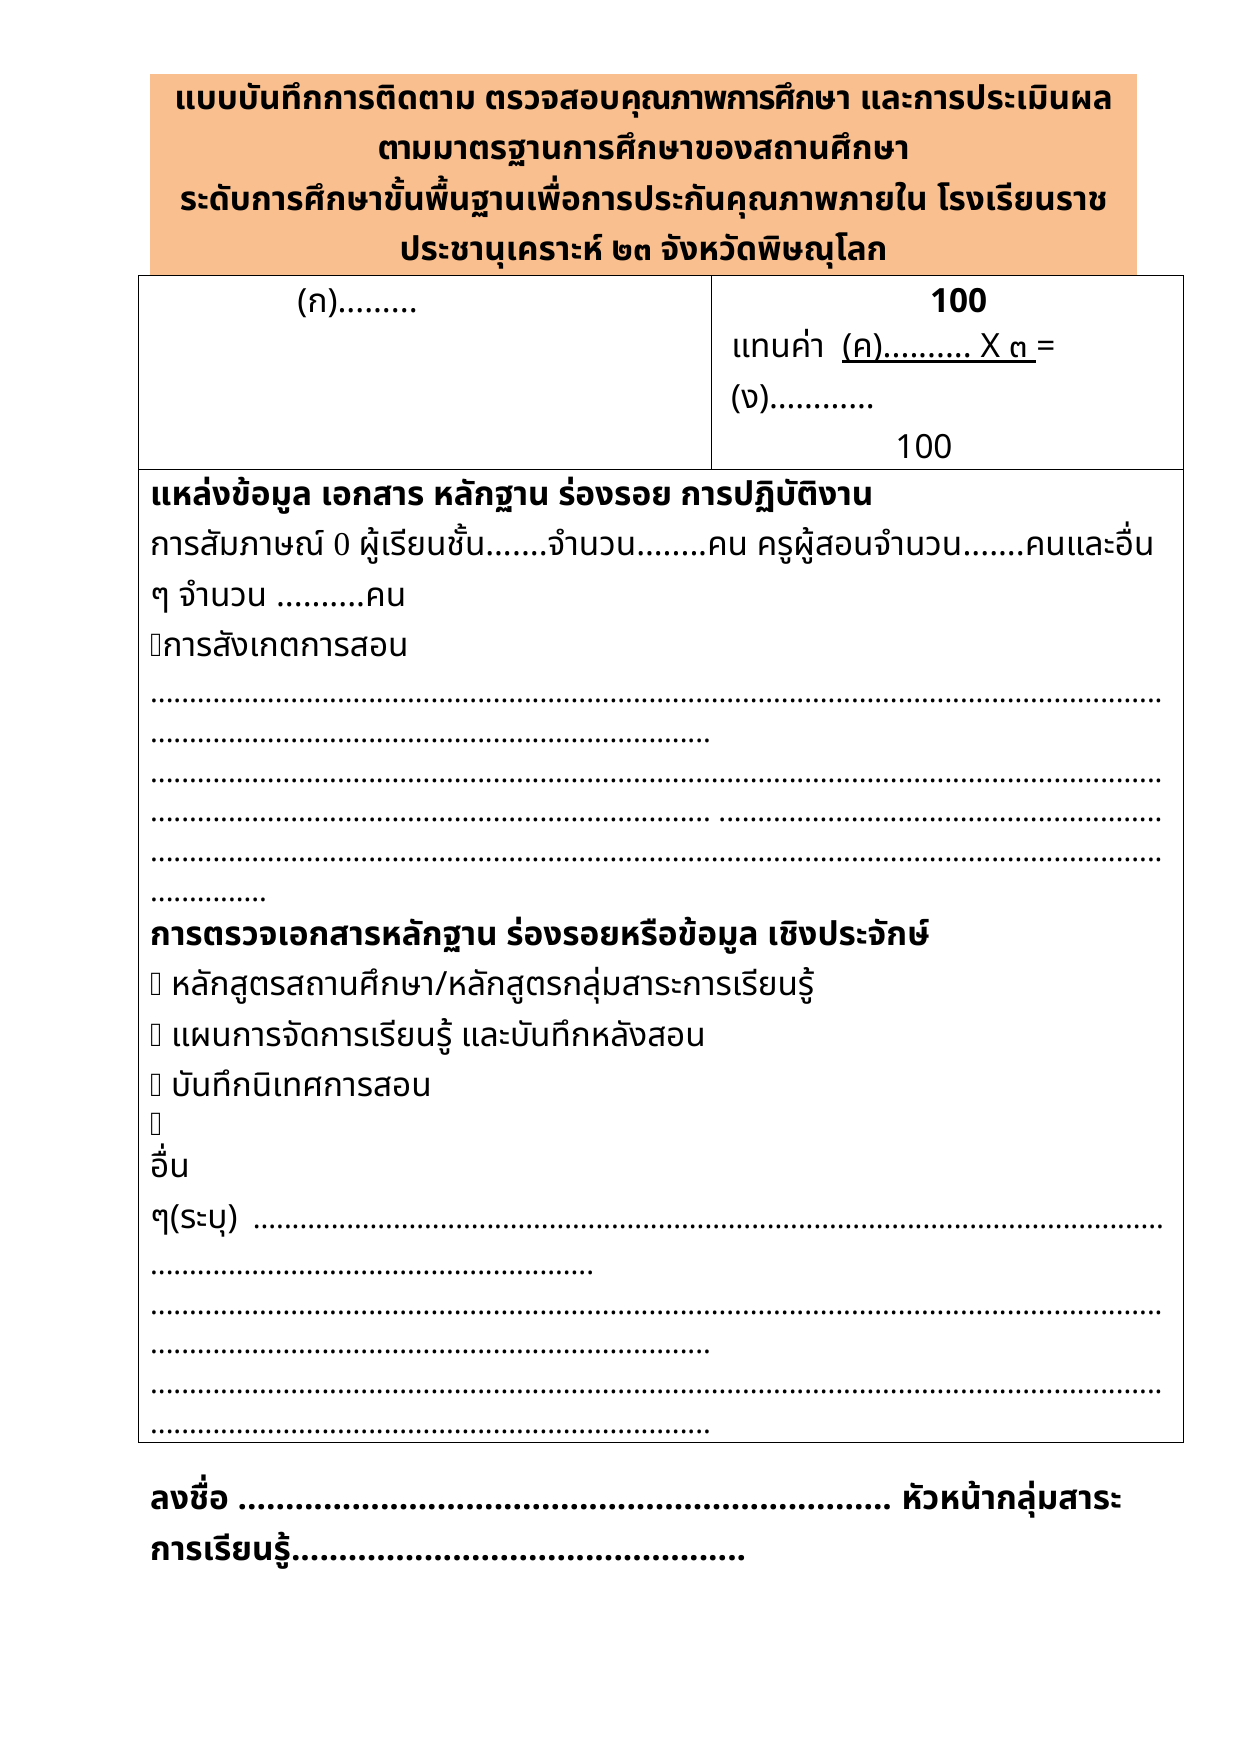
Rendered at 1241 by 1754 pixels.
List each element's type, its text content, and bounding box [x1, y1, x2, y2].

text ลงชื่อ ..................................................................... หัวหน้ากลุ่มสาระการเรียนรู้................................................ [150, 1474, 1137, 1575]
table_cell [712, 276, 1183, 468]
table_cell แหล่งข้อมูล เอกสาร หลักฐาน ร่องรอย การปฏิบัติงาน การสัมภาษณ์ ผู้เรียนชั้น…....จำนวน….....คน ครูผู้สอนจำนวน.......คนและอื่น ๆ จำนวน ..........คน การสังเกตการสอน .......................................................................................................................................................................................................... .......................................................................................................................................................................................................... .......................................................................................................................................................................................................... การตรวจเอกสารหลักฐาน ร่องรอยหรือข้อมูล เชิงประจักษ์ หลักสูตรสถานศึกษา/หลักสูตรกลุ่มสาระการเรียนรู้ แผนการจัดการเรียนรู้ และบันทึกหลังสอน บันทึกนิเทศการสอน อื่นๆ(ระบุ) .............................................................................................................................................................................. .......................................................................................................................................................................................................... .......................................................................................................................................................................................................... [139, 470, 1183, 1442]
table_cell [139, 276, 711, 468]
